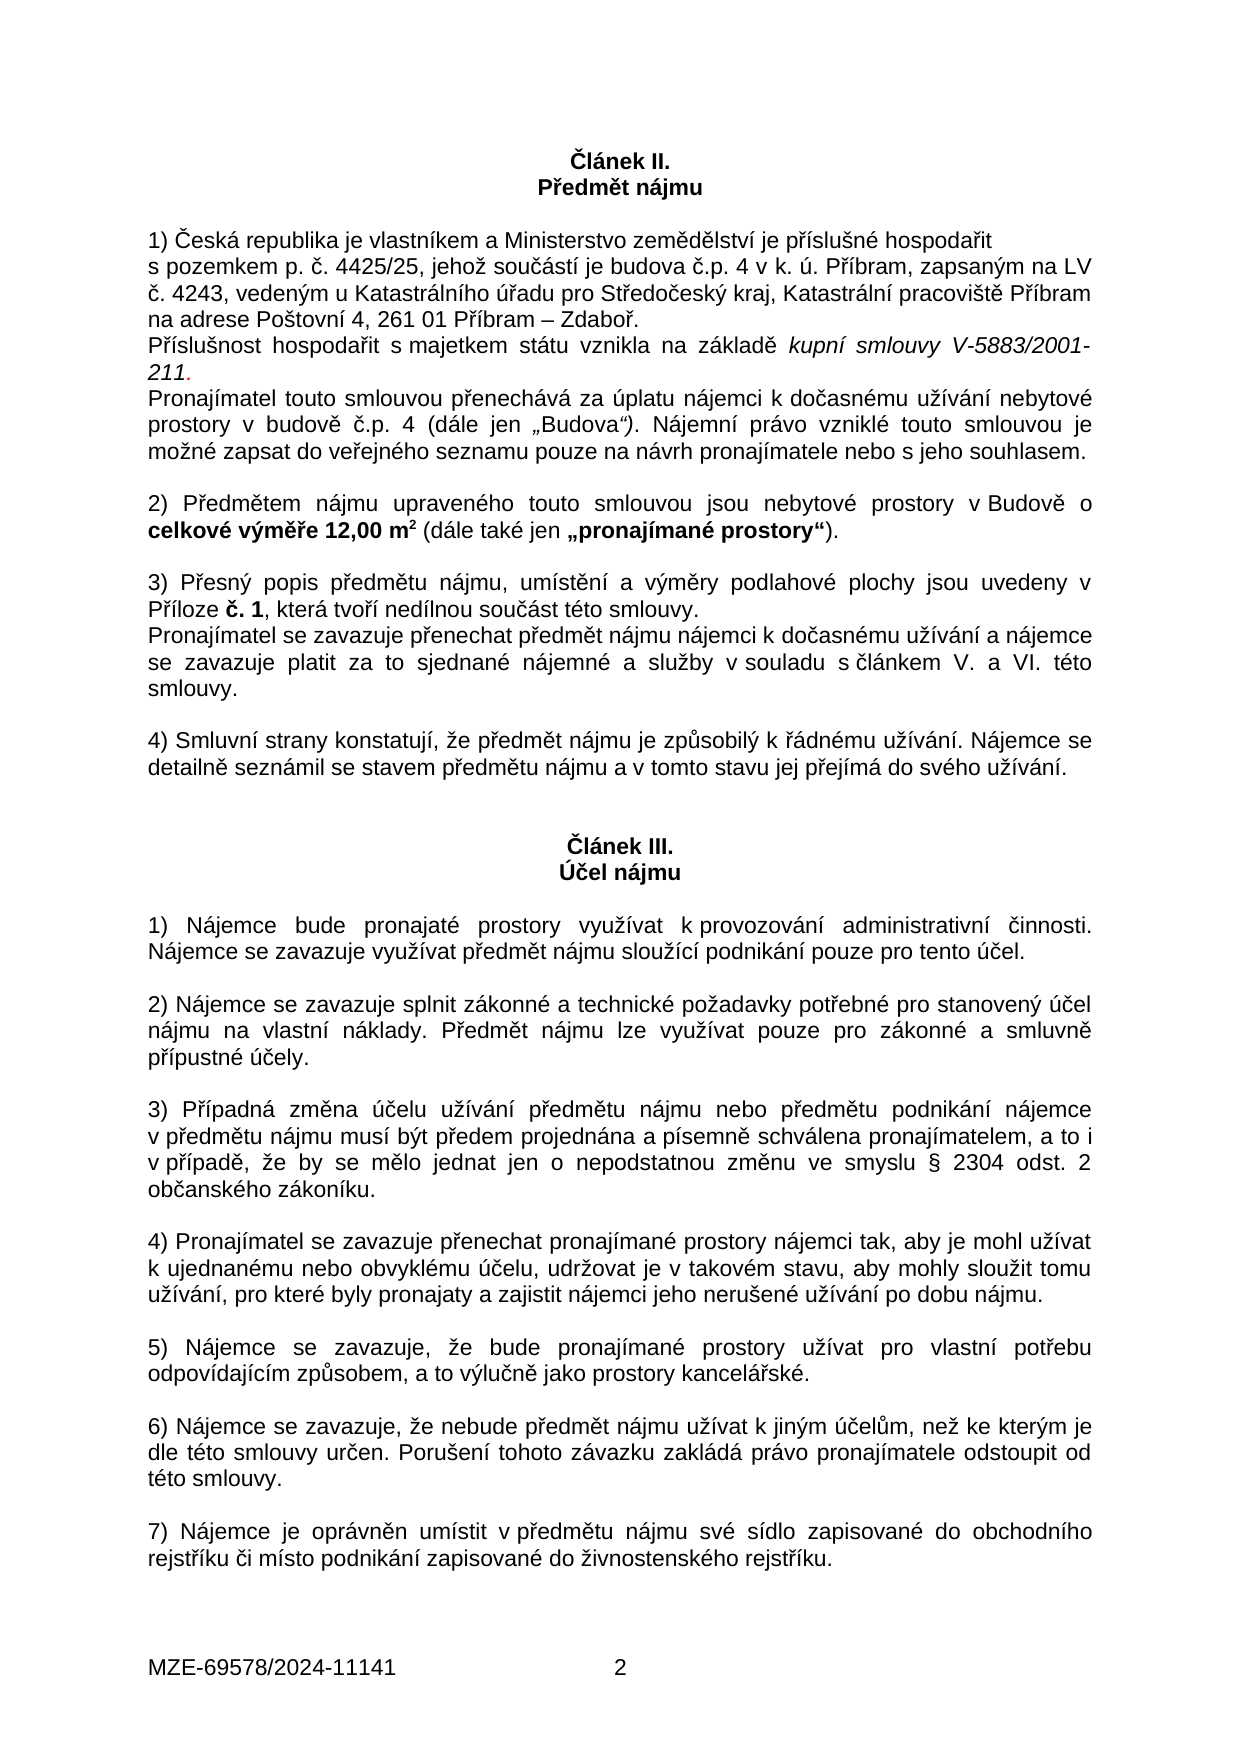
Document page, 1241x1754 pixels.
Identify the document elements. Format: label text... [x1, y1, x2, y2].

text 1) Nájemce bude pronajaté prostory využívat k provozování administrativní činnosti. Nájemce se zavazuje využívat předmět nájmu sloužící podnikání pouze pro tento účel. [148, 912, 1092, 965]
text 2) Nájemce se zavazuje splnit zákonné a technické požadavky potřebné pro stanovený účel nájmu na vlastní náklady. Předmět nájmu lze využívat pouze pro zákonné a smluvně přípustné účely. [148, 991, 1092, 1070]
text 5) Nájemce se zavazuje, že bude pronajímané prostory užívat pro vlastní potřebu odpovídajícím způsobem, a to výlučně jako prostory kancelářské. [148, 1334, 1092, 1386]
text 6) Nájemce se zavazuje, že nebude předmět nájmu užívat k jiným účelům, než ke kterým je dle této smlouvy určen. Porušení tohoto závazku zakládá právo pronajímatele odstoupit od této smlouvy. [148, 1413, 1092, 1492]
text 2) Předmětem nájmu upraveného touto smlouvou jsou nebytové prostory v Budově o celkové výměře 12,00 m2 (dále také jen „pronajímané prostory“). [148, 490, 1092, 543]
text 1) Česká republika je vlastníkem a Ministerstvo zemědělství je příslušné hospodařit [148, 227, 1092, 253]
text Příslušnost hospodařit s majetkem státu vznikla na základě kupní smlouvy V-5883/2001-211. [148, 332, 1092, 385]
text Účel nájmu [148, 859, 1092, 886]
text Předmět nájmu [148, 174, 1092, 200]
text 3) Případná změna účelu užívání předmětu nájmu nebo předmětu podnikání nájemce v předmětu nájmu musí být předem projednána a písemně schválena pronajímatelem, a to i v případě, že by se mělo jednat jen o nepodstatnou změnu ve smyslu § 2304 odst. 2 občanského zákoníku. [148, 1096, 1092, 1202]
text Článek III. [148, 833, 1092, 859]
text s pozemkem p. č. 4425/25, jehož součástí je budova č.p. 4 v k. ú. Příbram, zapsaným na LV č. 4243, vedeným u Katastrálního úřadu pro Středočeský kraj, Katastrální pracoviště Příbram na adrese Poštovní 4, 261 01 Příbram – Zdaboř. [148, 253, 1092, 332]
text 3) Přesný popis předmětu nájmu, umístění a výměry podlahové plochy jsou uvedeny v Příloze č. 1, která tvoří nedílnou součást této smlouvy. [148, 569, 1092, 622]
text Pronajímatel se zavazuje přenechat předmět nájmu nájemci k dočasnému užívání a nájemce se zavazuje platit za to sjednané nájemné a služby v souladu s článkem V. a VI. této smlouvy. [148, 622, 1092, 701]
list 7) Nájemce je oprávněn umístit v předmětu nájmu své sídlo zapisované do obchodního rejstříku či místo podnikání zapisované do živnostenského rejstříku. [148, 1518, 1092, 1571]
text 4) Smluvní strany konstatují, že předmět nájmu je způsobilý k řádnému užívání. Nájemce se detailně seznámil se stavem předmětu nájmu a v tomto stavu jej přejímá do svého užívání. [148, 727, 1092, 780]
text Pronajímatel touto smlouvou přenechává za úplatu nájemci k dočasnému užívání nebytové prostory v budově č.p. 4 (dále jen „Budova“). Nájemní právo vzniklé touto smlouvou je možné zapsat do veřejného seznamu pouze na návrh pronajímatele nebo s jeho souhlasem. [148, 385, 1092, 464]
text 4) Pronajímatel se zavazuje přenechat pronajímané prostory nájemci tak, aby je mohl užívat k ujednanému nebo obvyklému účelu, udržovat je v takovém stavu, aby mohly sloužit tomu užívání, pro které byly pronajaty a zajistit nájemci jeho nerušené užívání po dobu nájmu. [148, 1228, 1092, 1307]
text Článek II. [148, 148, 1092, 174]
